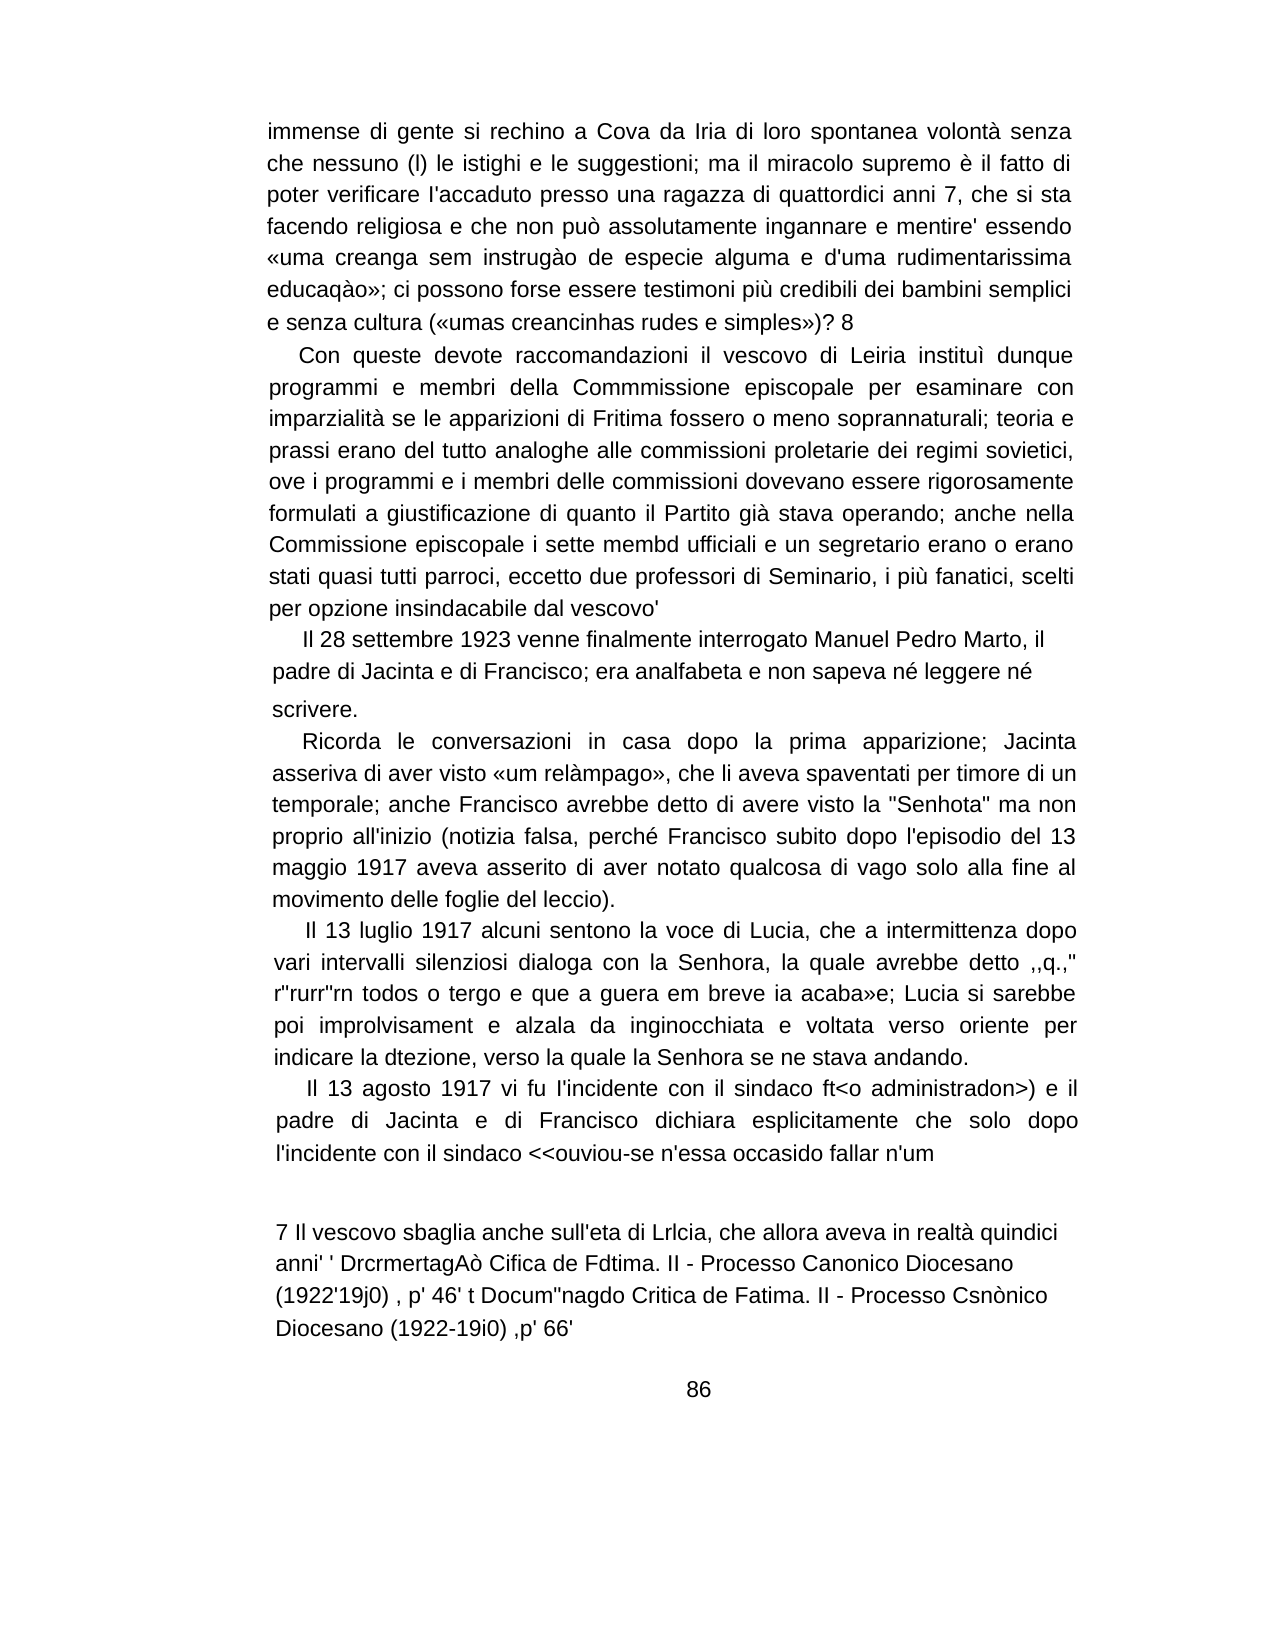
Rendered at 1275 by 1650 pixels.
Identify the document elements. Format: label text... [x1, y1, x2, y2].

text Il 13 agosto 1917 vi fu I'incidente con il sindaco ft<o administradon>) e il padre di Jacinta e di Francisco dichiara esplicitamente che solo dopo l'incidente con il sindaco <<ouviou-se n'essa occasido fallar n'um [276, 1075, 1079, 1167]
text Con queste devote raccomandazioni il vescovo di Leiria instituì dunque programmi e membri della Commmissione episcopale per esaminare con imparzialità se le apparizioni di Fritima fossero o meno soprannaturali; teoria e prassi erano del tutto analoghe alle commissioni proletarie dei regimi sovietici, ove i programmi e i membri delle commissioni dovevano essere rigorosamente formulati a giustificazione di quanto il Partito già stava operando; anche nella Commissione episcopale i sette membd ufficiali e un segretario erano o erano stati quasi tutti parroci, eccetto due professori di Seminario, i più fanatici, scelti per opzione insindacabile dal vescovo' [268, 342, 1074, 621]
text Il 13 luglio 1917 alcuni sentono la voce di Lucia, che a intermittenza dopo vari intervalli silenziosi dialoga con la Senhora, la quale avrebbe detto ,,q.," r"rurr"rn todos o tergo e que a guera em breve ia acaba»e; Lucia si sarebbe poi improlvisament e alzala da inginocchiata e voltata verso oriente per indicare la dtezione, verso la quale la Senhora se ne stava andando. [273, 917, 1078, 1070]
text Il 28 settembre 1923 venne finalmente interrogato Manuel Pedro Marto, il padre di Jacinta e di Francisco; era analfabeta e non sapeva né leggere né [272, 626, 1075, 684]
text 86 [118, 1376, 711, 1402]
text scrivere. [272, 696, 1157, 723]
text Ricorda le conversazioni in casa dopo la prima apparizione; Jacinta asseriva di aver visto «um relàmpago», che li aveva spaventati per timore di un temporale; anche Francisco avrebbe detto di avere visto la "Senhota" ma non proprio all'inizio (notizia falsa, perché Francisco subito dopo l'episodio del 13 maggio 1917 aveva asserito di aver notato qualcosa di vago solo alla fine al movimento delle foglie del leccio). [272, 728, 1077, 912]
text immense di gente si rechino a Cova da Iria di loro spontanea volontà senza che nessuno (l) le istighi e le suggestioni; ma il miracolo supremo è il fatto di poter verificare I'accaduto presso una ragazza di quattordici anni 7, che si sta facendo religiosa e che non può assolutamente ingannare e mentire' essendo «uma creanga sem instrugào de especie alguma e d'uma rudimentarissima educaqào»; ci possono forse essere testimoni più credibili dei bambini semplici e senza cultura («umas creancinhas rudes e simples»)? 8 [267, 118, 1072, 336]
text 7 Il vescovo sbaglia anche sull'eta di Lrlcia, che allora aveva in realtà quindici anni' ' DrcrmertagAò Cifica de Fdtima. II - Processo Canonico Diocesano (1922'19j0) , p' 46' t Docum"nagdo Critica de Fatima. II - Processo Csnònico Diocesano (1922-19i0) ,p' 66' [275, 1218, 1068, 1342]
